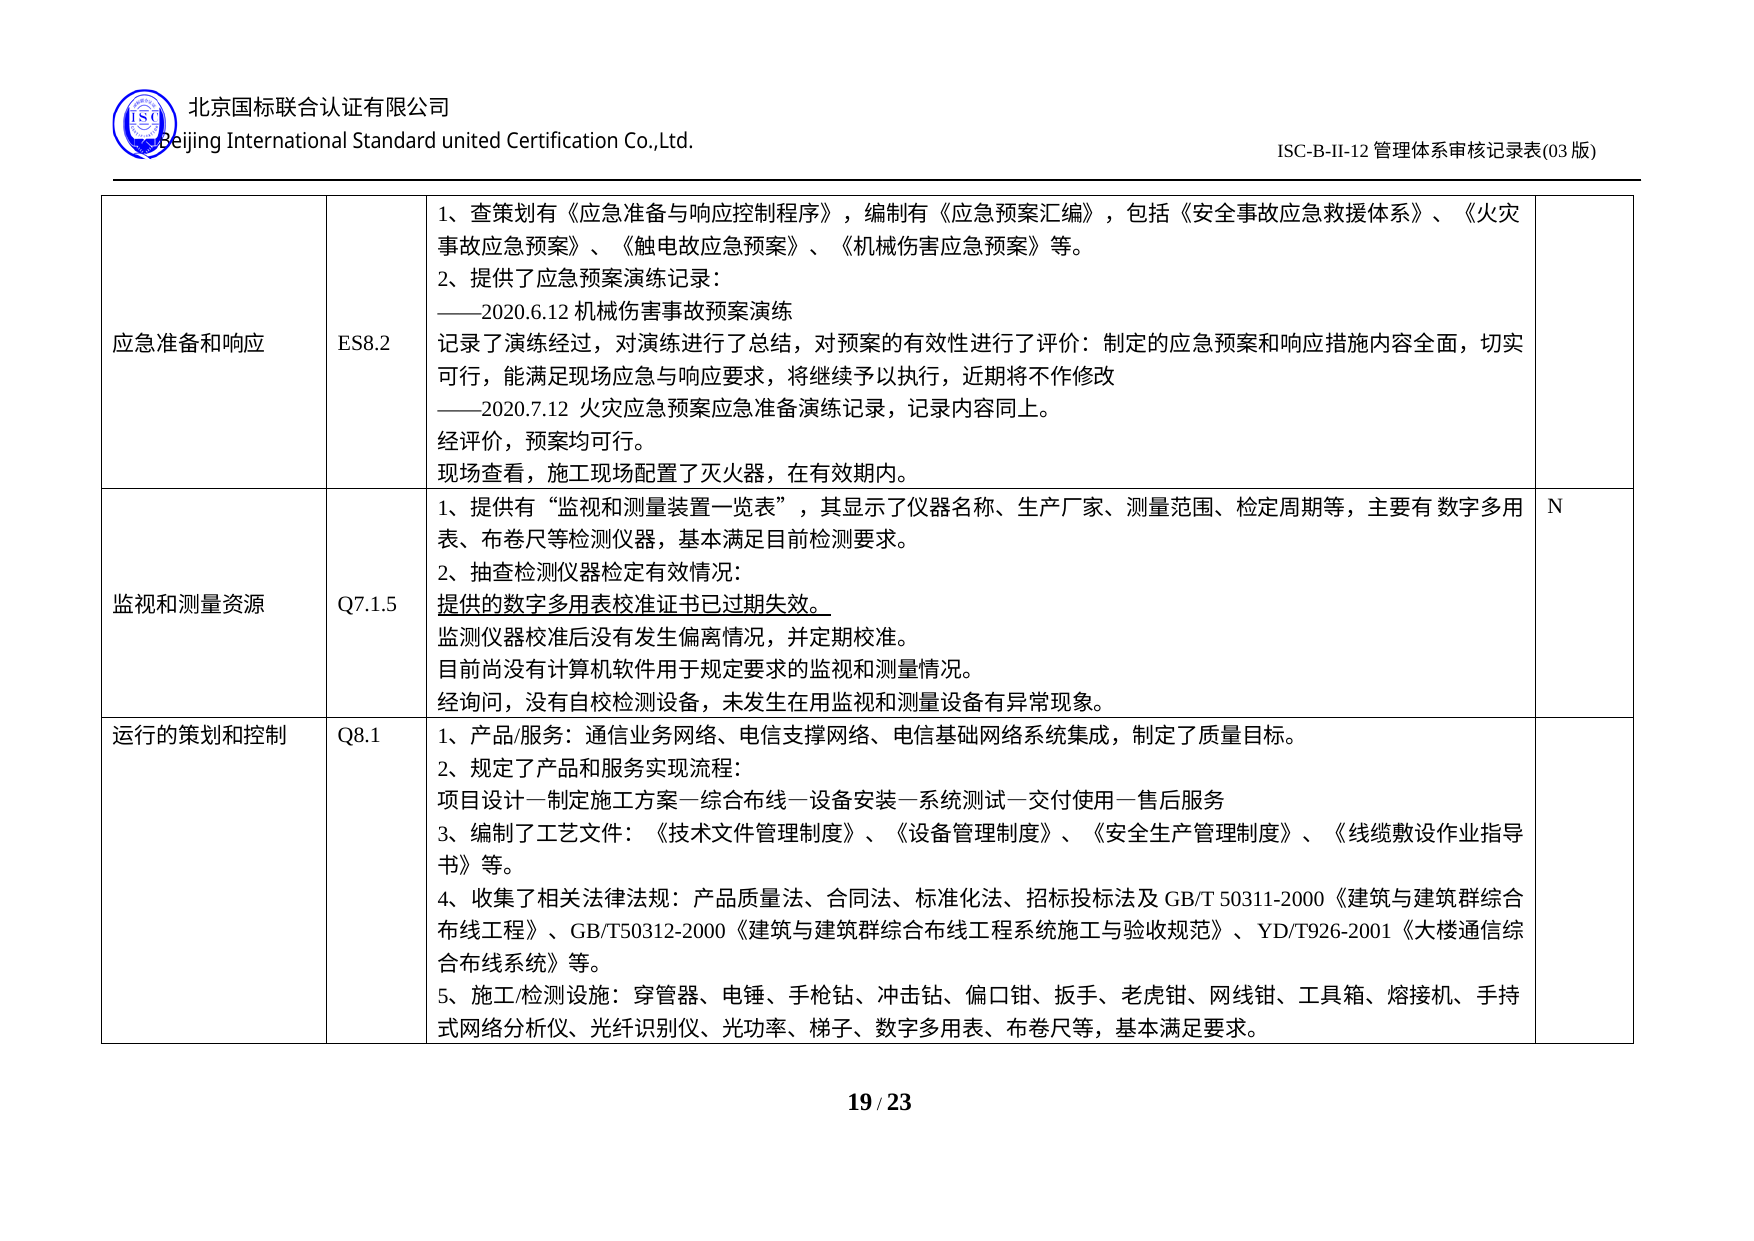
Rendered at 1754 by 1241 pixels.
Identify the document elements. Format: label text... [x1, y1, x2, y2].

table_cell 1、提供有“监视和测量装置一览表”，其显示了仪器名称、生产厂家、测量范围、检定周期等，主要有数字多用表、布卷尺等检测仪器，基本满足目前检测要求。 2、抽查检测仪器检定有效情况： 提供的数字多用表校准证书已过期失效。 监测仪器校准后没有发生偏离情况，并定期校准。 目前尚没有计算机软件用于规定要求的监视和测量情况。 经询问，没有自校检测设备，未发生在用监视和测量设备有异常现象。 [427, 489, 1535, 717]
table_cell 运行的策划和控制 [102, 718, 326, 1043]
table_cell [1536, 718, 1633, 1043]
picture [112, 89, 180, 158]
table_cell 应急准备和响应 [102, 196, 326, 488]
table_cell Q7.1.5 [327, 489, 426, 717]
table_cell N [1536, 489, 1633, 717]
table_cell 监视和测量资源 [102, 489, 326, 717]
table_cell 1、查策划有《应急准备与响应控制程序》，编制有《应急预案汇编》，包括《安全事故应急救援体系》、《火灾事故应急预案》、《触电故应急预案》、《机械伤害应急预案》等。 2、提供了应急预案演练记录： ——2020.6.12 机械伤害事故预案演练 记录了演练经过，对演练进行了总结，对预案的有效性进行了评价：制定的应急预案和响应措施内容全面，切实可行，能满足现场应急与响应要求，将继续予以执行，近期将不作修改 ——2020.7.12 火灾应急预案应急准备演练记录，记录内容同上。 经评价，预案均可行。 现场查看，施工现场配置了灭火器，在有效期内。 [427, 196, 1535, 488]
table_cell ES8.2 [327, 196, 426, 488]
table_cell [1536, 196, 1633, 488]
table_cell Q8.1 [327, 718, 426, 1043]
